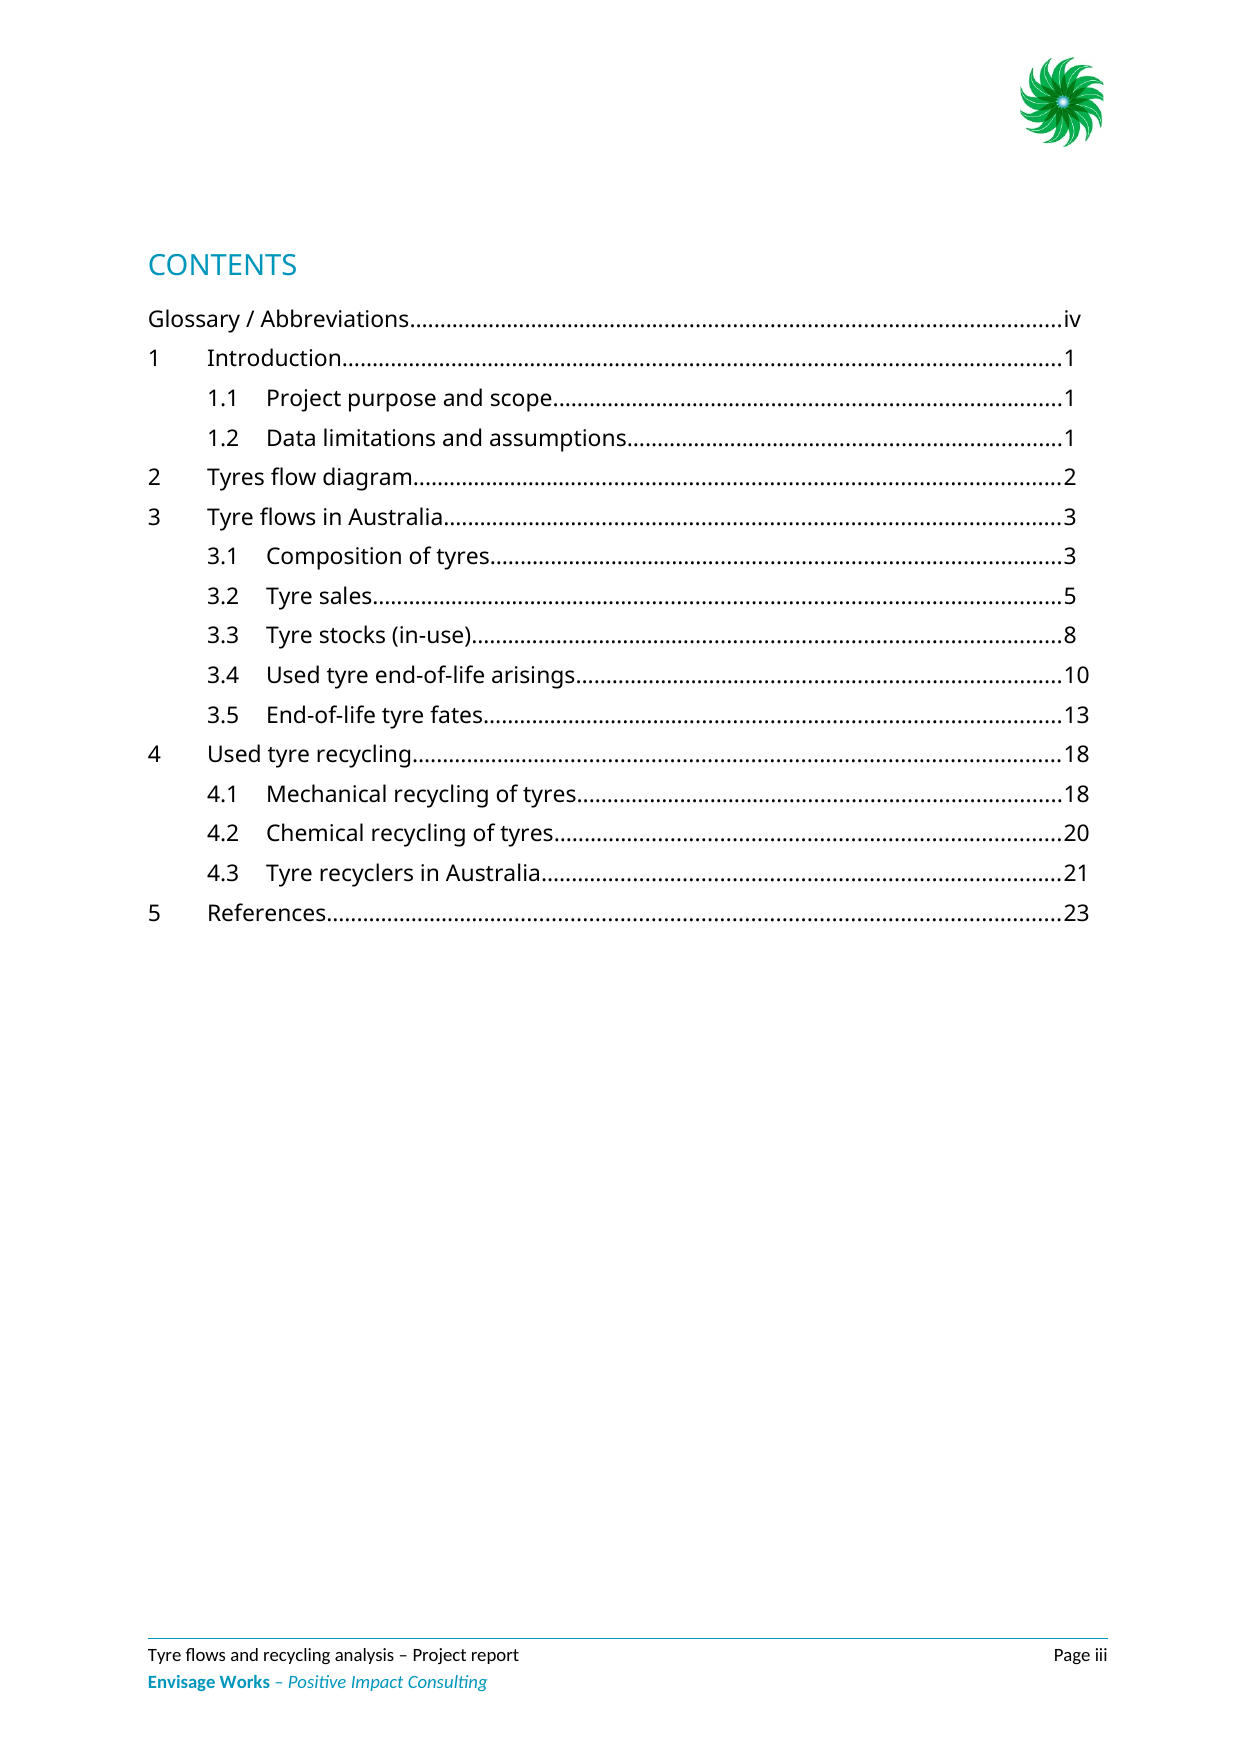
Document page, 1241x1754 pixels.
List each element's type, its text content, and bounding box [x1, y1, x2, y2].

text 1.2 Data limitations and assumptions 1 [207, 421, 1107, 453]
picture [1018, 57, 1103, 145]
text 5 References 23 [148, 896, 1107, 928]
text 4.3 Tyre recyclers in Australia 21 [207, 857, 1107, 888]
text 4.1 Mechanical recycling of tyres 18 [207, 778, 1107, 809]
text 3 Tyre flows in Australia 3 [148, 501, 1107, 532]
text 3.4 Used tyre end-of-life arisings 10 [207, 659, 1107, 690]
text 2 Tyres flow diagram 2 [148, 461, 1107, 492]
text 3.2 Tyre sales 5 [207, 580, 1107, 611]
text 4 Used tyre recycling 18 [148, 738, 1107, 769]
text 3.1 Composition of tyres 3 [207, 540, 1107, 571]
text 3.5 End-of-life tyre fates 13 [207, 698, 1107, 730]
text Glossary / Abbreviations iv [148, 303, 1107, 334]
text 3.3 Tyre stocks (in-use) 8 [207, 619, 1107, 651]
text 1 Introduction 1 [148, 342, 1107, 373]
subtitle CONTENTS [148, 244, 1107, 284]
text 1.1 Project purpose and scope 1 [207, 382, 1107, 413]
text 4.2 Chemical recycling of tyres 20 [207, 817, 1107, 848]
